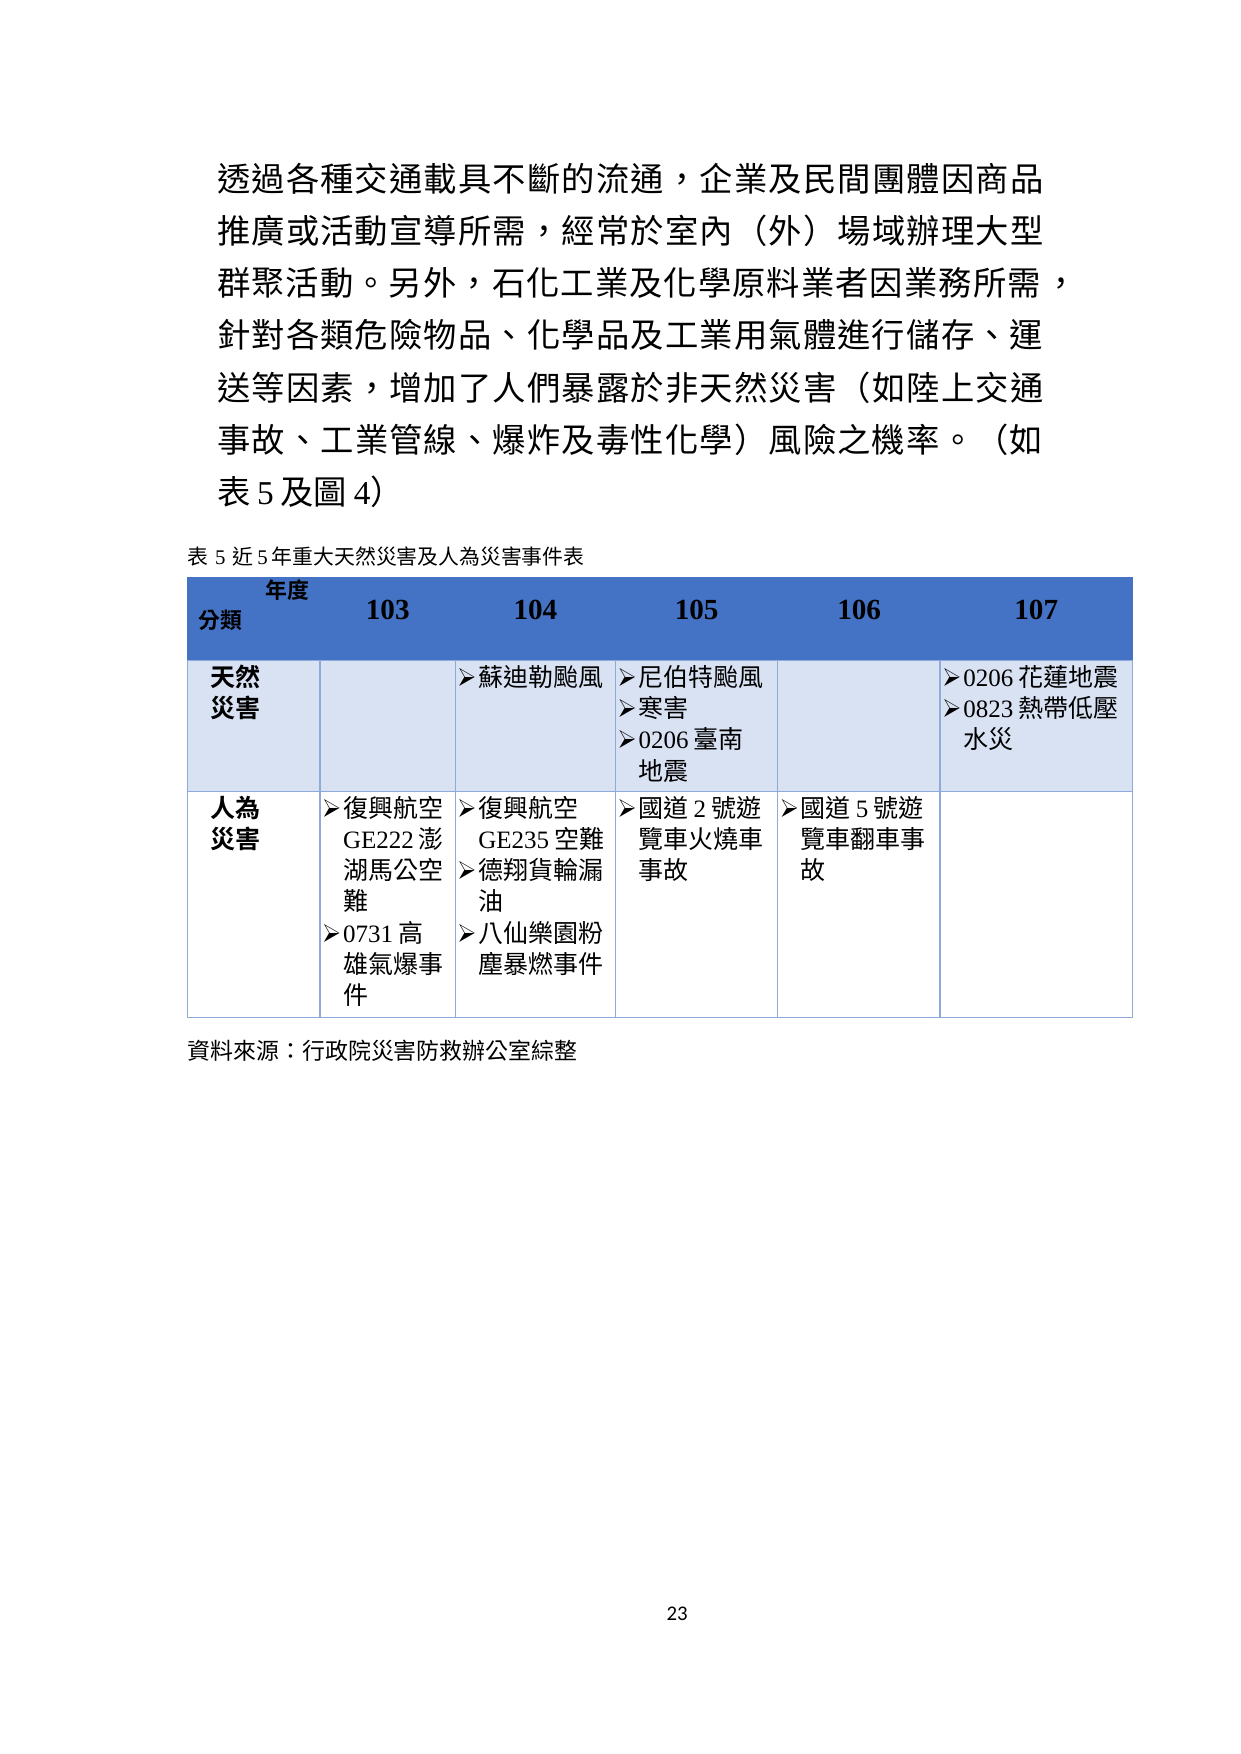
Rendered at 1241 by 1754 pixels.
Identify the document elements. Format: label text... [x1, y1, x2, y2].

table_cell 天然 災害 [188, 661, 319, 791]
table_header 103 [321, 578, 455, 660]
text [217, 150, 1044, 514]
text 表 5 近5年重大天然災害及人為災害事件表 [187, 514, 1167, 577]
table_cell 復興航空GE235空難 德翔貨輪漏油 八仙樂園粉塵暴燃事件 [456, 792, 615, 1017]
table_cell 0206花蓮地震 0823熱帶低壓水災 [941, 661, 1132, 791]
table_cell [321, 661, 455, 791]
table_header 106 [778, 578, 939, 660]
table_cell 人為 災害 [188, 792, 319, 1017]
table_cell 復興航空GE222澎湖馬公空難 0731高雄氣爆事件 [321, 792, 455, 1017]
table_cell 國道5號遊覽車翻車事故 [778, 792, 939, 1017]
table_cell 尼伯特颱風 寒害 0206臺南地震 [616, 661, 777, 791]
table_cell 國道2號遊覽車火燒車事故 [616, 792, 777, 1017]
table_header 104 [456, 578, 615, 660]
table_header 107 [941, 578, 1132, 660]
table_cell [941, 792, 1132, 1017]
table_cell [778, 661, 939, 791]
table_cell 蘇迪勒颱風 [456, 661, 615, 791]
table_header 105 [616, 578, 777, 660]
text 資料來源：行政院災害防救辦公室綜整 [187, 1018, 1044, 1070]
table_header 年度 分類 [188, 578, 319, 660]
